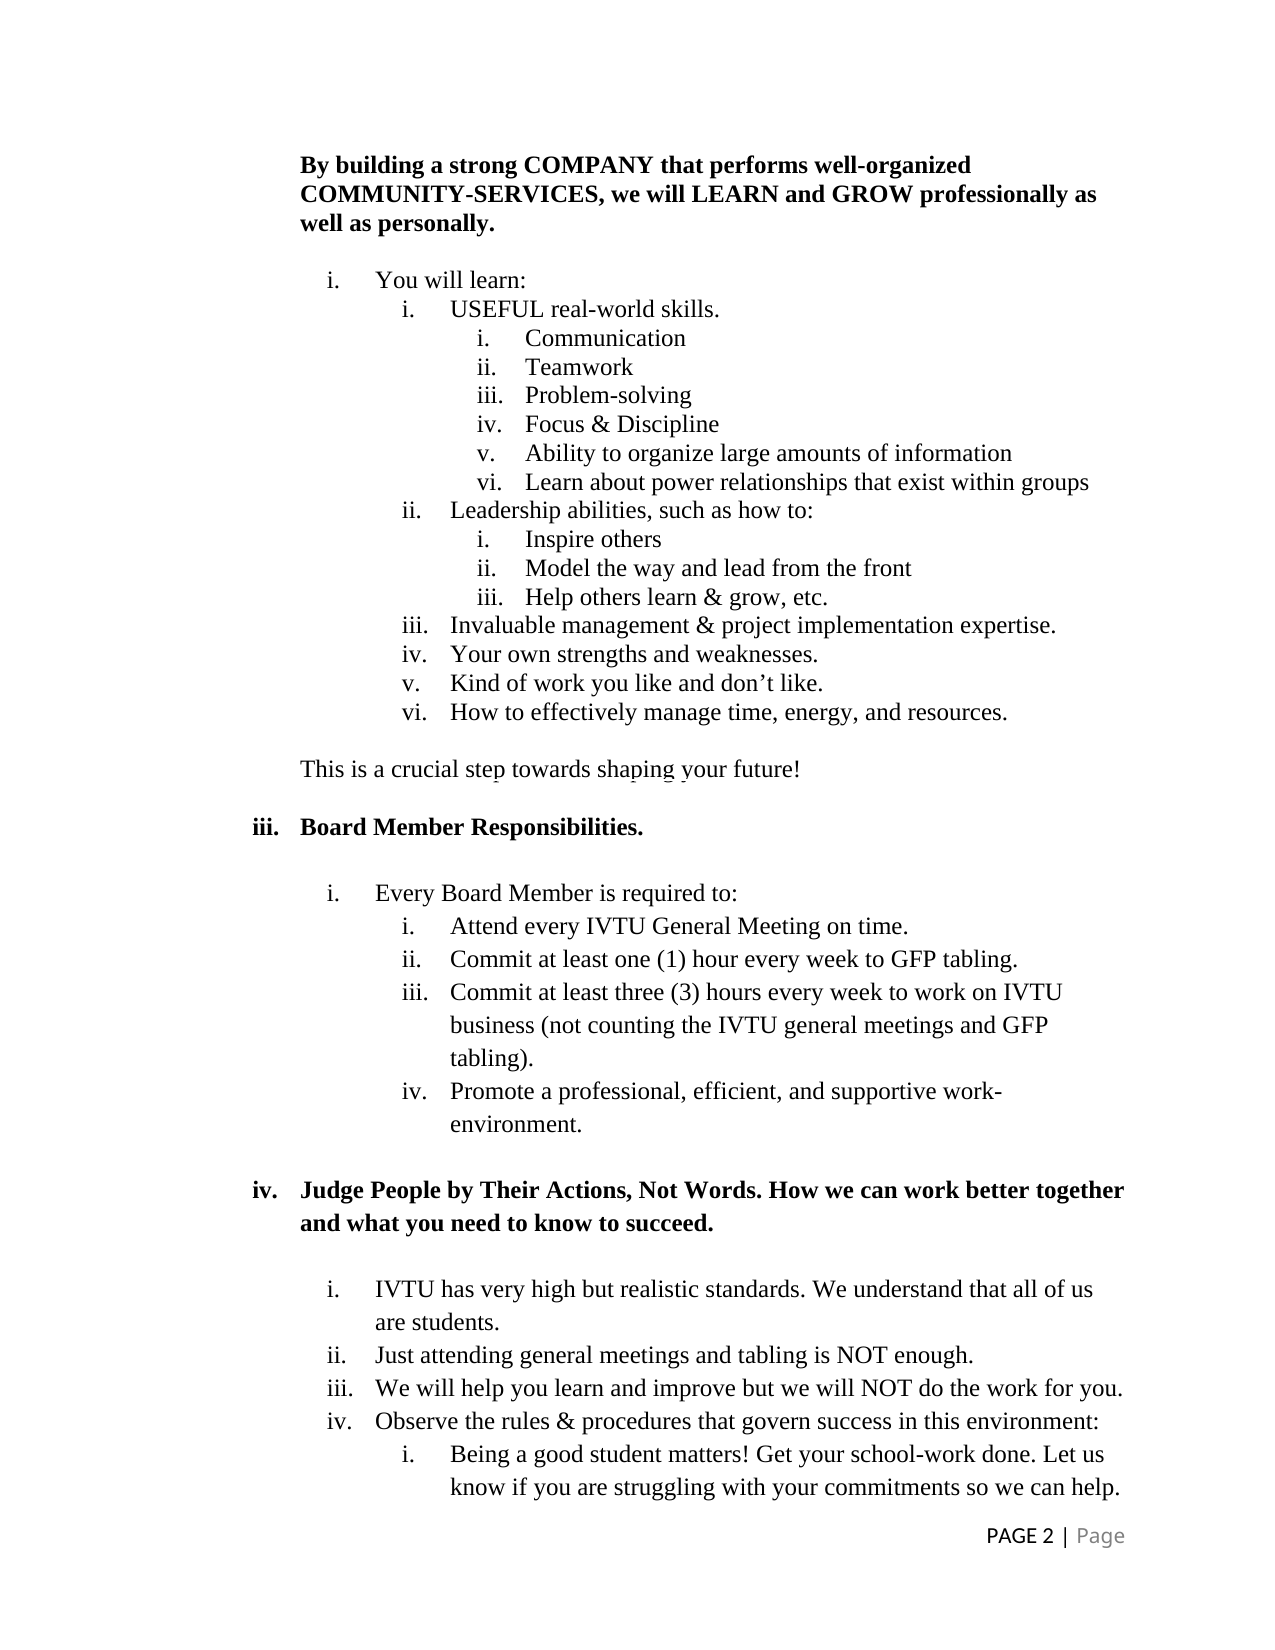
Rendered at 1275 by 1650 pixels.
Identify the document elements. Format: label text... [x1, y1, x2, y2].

list How to effectively manage time, energy, and resources. [402, 697, 1125, 754]
list Just attending general meetings and tabling is NOT enough. [327, 1340, 1125, 1369]
list Your own strengths and weaknesses. [402, 639, 1125, 668]
list You will learn: [327, 266, 1125, 294]
list Learn about power relationships that exist within groups [477, 467, 1125, 496]
list Teamwork [477, 352, 1125, 381]
list Model the way and lead from the front [477, 553, 1125, 582]
list Observe the rules & procedures that govern success in this environment: [327, 1406, 1125, 1435]
list Leadership abilities, such as how to: [402, 496, 1125, 524]
list Kind of work you like and don’t like. [402, 668, 1125, 697]
list Every Board Member is required to: [327, 878, 1125, 907]
list Problem-solving [477, 381, 1125, 409]
list Promote a professional, efficient, and supportive work-environment. [402, 1076, 1125, 1171]
list Inspire others [477, 524, 1125, 553]
list IVTU has very high but realistic standards. We understand that all of us are students. [327, 1274, 1125, 1336]
list USEFUL real-world skills. [402, 294, 1125, 323]
list Being a good student matters! Get your school-work done. Let us know if you are struggling with your commitments so we can help. [402, 1439, 1125, 1501]
list Help others learn & grow, etc. [477, 582, 1125, 611]
list Attend every IVTU General Meeting on time. [402, 911, 1125, 940]
list Focus & Discipline [477, 409, 1125, 438]
list Invaluable management & project implementation expertise. [402, 611, 1125, 639]
list We will help you learn and improve but we will NOT do the work for you. [327, 1373, 1125, 1402]
list Judge People by Their Actions, Not Words. How we can work better together and what you need to know to succeed. [252, 1175, 1125, 1237]
list Communication [477, 323, 1125, 352]
list Board Member Responsibilities. [252, 812, 1125, 841]
text This is a crucial step towards shaping your future! [150, 754, 1125, 783]
list Ability to organize large amounts of information [477, 438, 1125, 467]
list Commit at least one (1) hour every week to GFP tabling. [402, 944, 1125, 973]
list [252, 122, 1125, 237]
list Commit at least three (3) hours every week to work on IVTU business (not counting the IVTU general meetings and GFP tabling). [402, 977, 1125, 1072]
